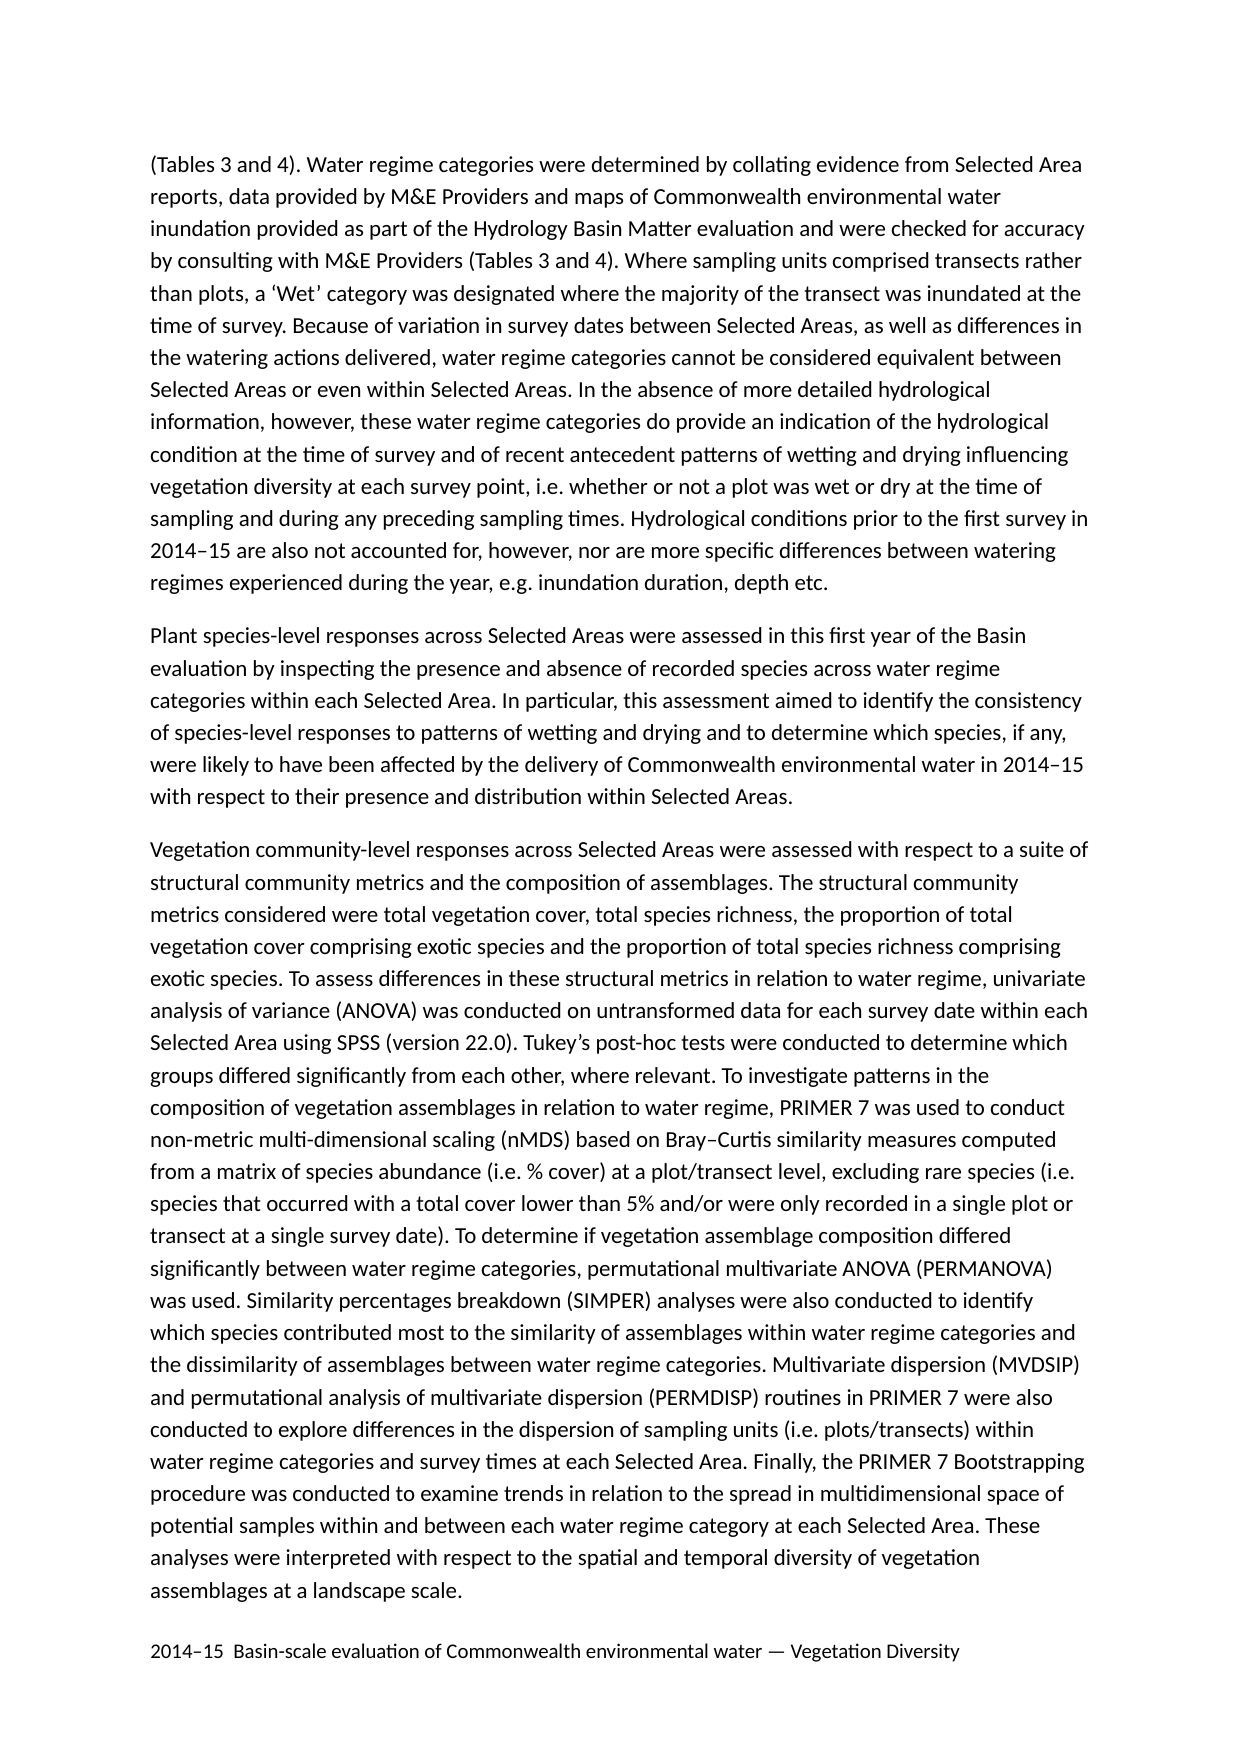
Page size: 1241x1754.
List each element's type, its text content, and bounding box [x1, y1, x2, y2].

text Vegetation community-level responses across Selected Areas were assessed with respect to a suite of structural community metrics and the composition of assemblages. The structural community metrics considered were total vegetation cover, total species richness, the proportion of total vegetation cover comprising exotic species and the proportion of total species richness comprising exotic species. To assess differences in these structural metrics in relation to water regime, univariate analysis of variance (ANOVA) was conducted on untransformed data for each survey date within each Selected Area using SPSS (version 22.0). Tukey’s post-hoc tests were conducted to determine which groups differed significantly from each other, where relevant. To investigate patterns in the composition of vegetation assemblages in relation to water regime, PRIMER 7 was used to conduct non-metric multi-dimensional scaling (nMDS) based on Bray–Curtis similarity measures computed from a matrix of species abundance (i.e. % cover) at a plot/transect level, excluding rare species (i.e. species that occurred with a total cover lower than 5% and/or were only recorded in a single plot or transect at a single survey date). To determine if vegetation assemblage composition differed significantly between water regime categories, permutational multivariate ANOVA (PERMANOVA) was used. Similarity percentages breakdown (SIMPER) analyses were also conducted to identify which species contributed most to the similarity of assemblages within water regime categories and the dissimilarity of assemblages between water regime categories. Multivariate dispersion (MVDSIP) and permutational analysis of multivariate dispersion (PERMDISP) routines in PRIMER 7 were also conducted to explore differences in the dispersion of sampling units (i.e. plots/transects) within water regime categories and survey times at each Selected Area. Finally, the PRIMER 7 Bootstrapping procedure was conducted to examine trends in relation to the spread in multidimensional space of potential samples within and between each water regime category at each Selected Area. These analyses were interpreted with respect to the spatial and temporal diversity of vegetation assemblages at a landscape scale. [150, 835, 1090, 1604]
text Plant species-level responses across Selected Areas were assessed in this first year of the Basin evaluation by inspecting the presence and absence of recorded species across water regime categories within each Selected Area. In particular, this assessment aimed to identify the consistency of species-level responses to patterns of wetting and drying and to determine which species, if any, were likely to have been affected by the delivery of Commonwealth environmental water in 2014–15 with respect to their presence and distribution within Selected Areas. [150, 621, 1090, 810]
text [150, 150, 1090, 596]
